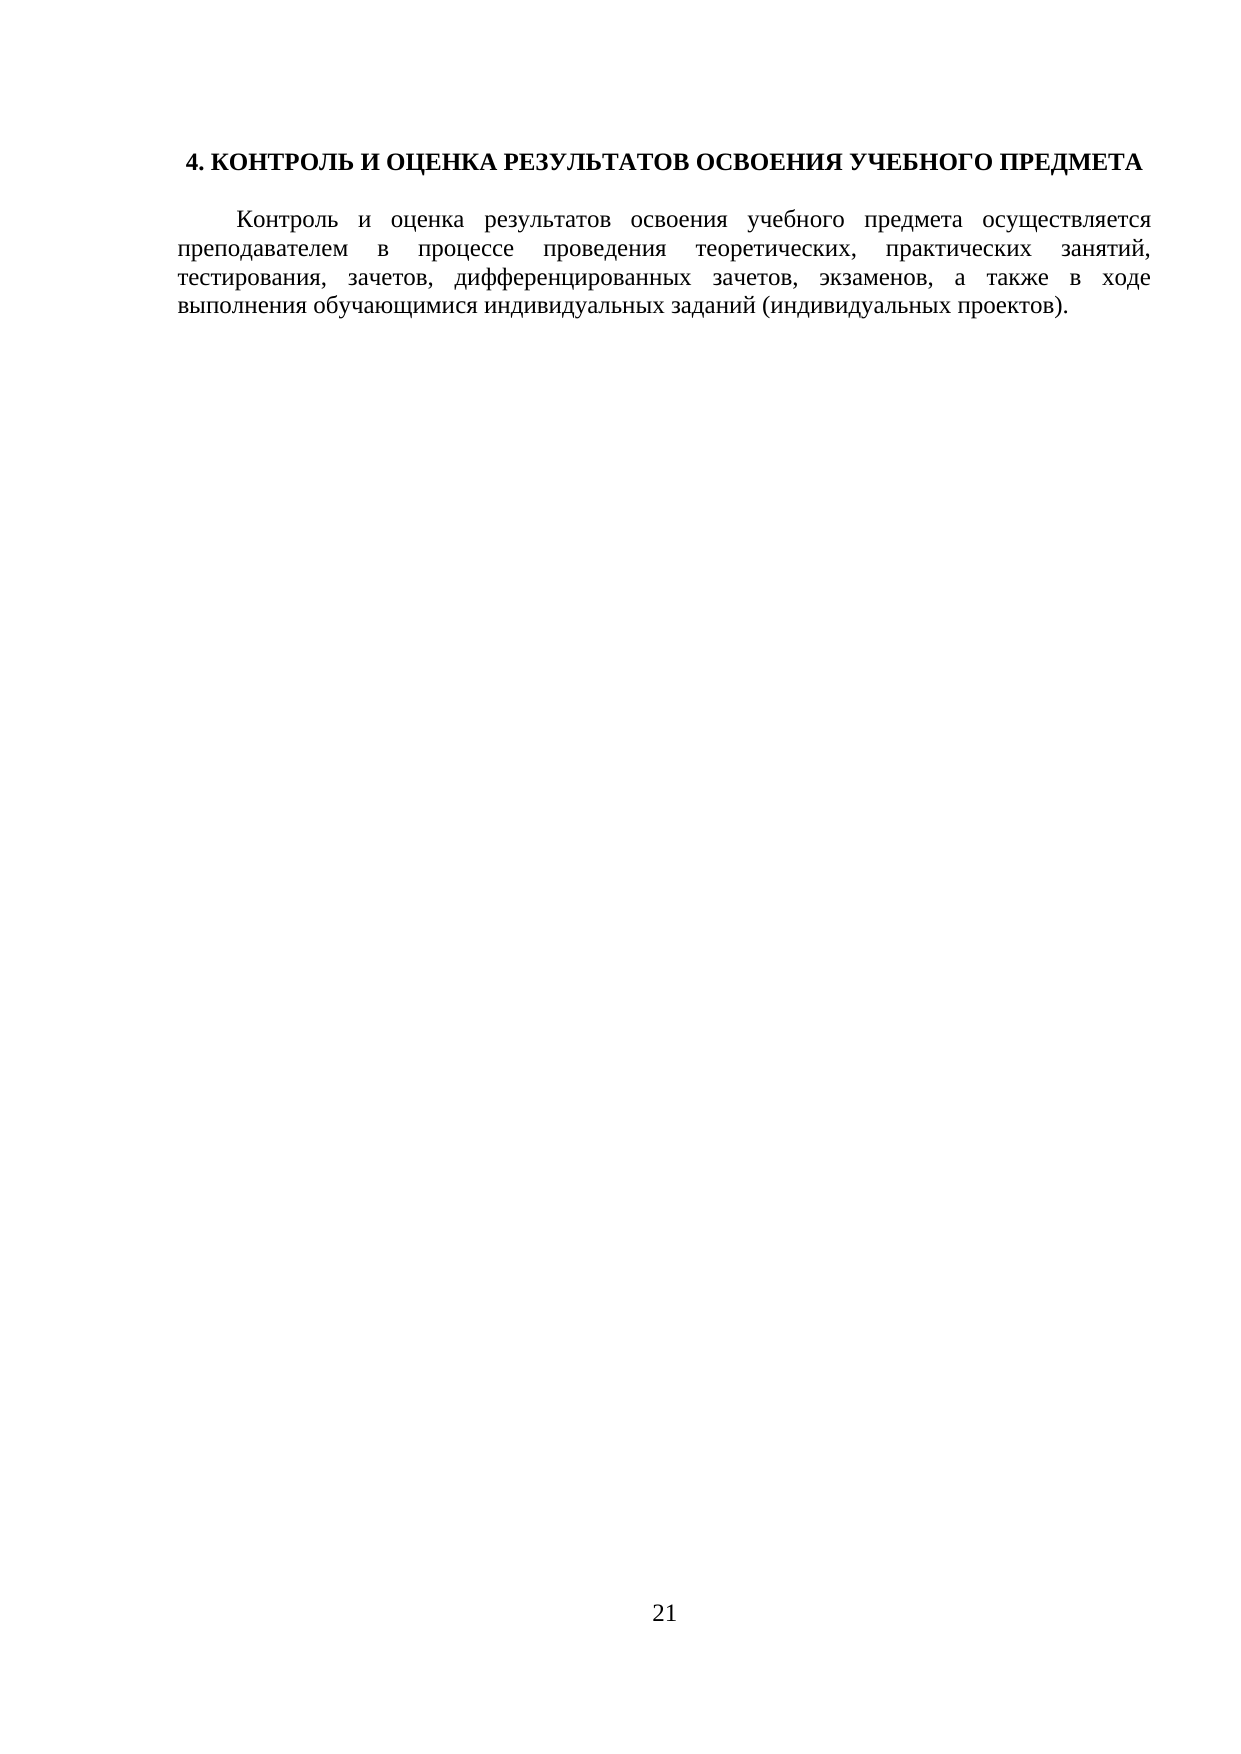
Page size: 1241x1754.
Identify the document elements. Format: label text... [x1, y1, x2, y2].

text 4. КОНТРОЛЬ И ОЦЕНКА РЕЗУЛЬТАТОВ ОСВОЕНИЯ УЧЕБНОГО ПРЕДМЕТА [177, 147, 1152, 176]
text Контроль и оценка результатов освоения учебного предмета осуществляется преподавателем в процессе проведения теоретических, практических занятий, тестирования, зачетов, дифференцированных зачетов, экзаменов, а также в ходе выполнения обучающимися индивидуальных заданий (индивидуальных проектов). [177, 204, 1152, 319]
